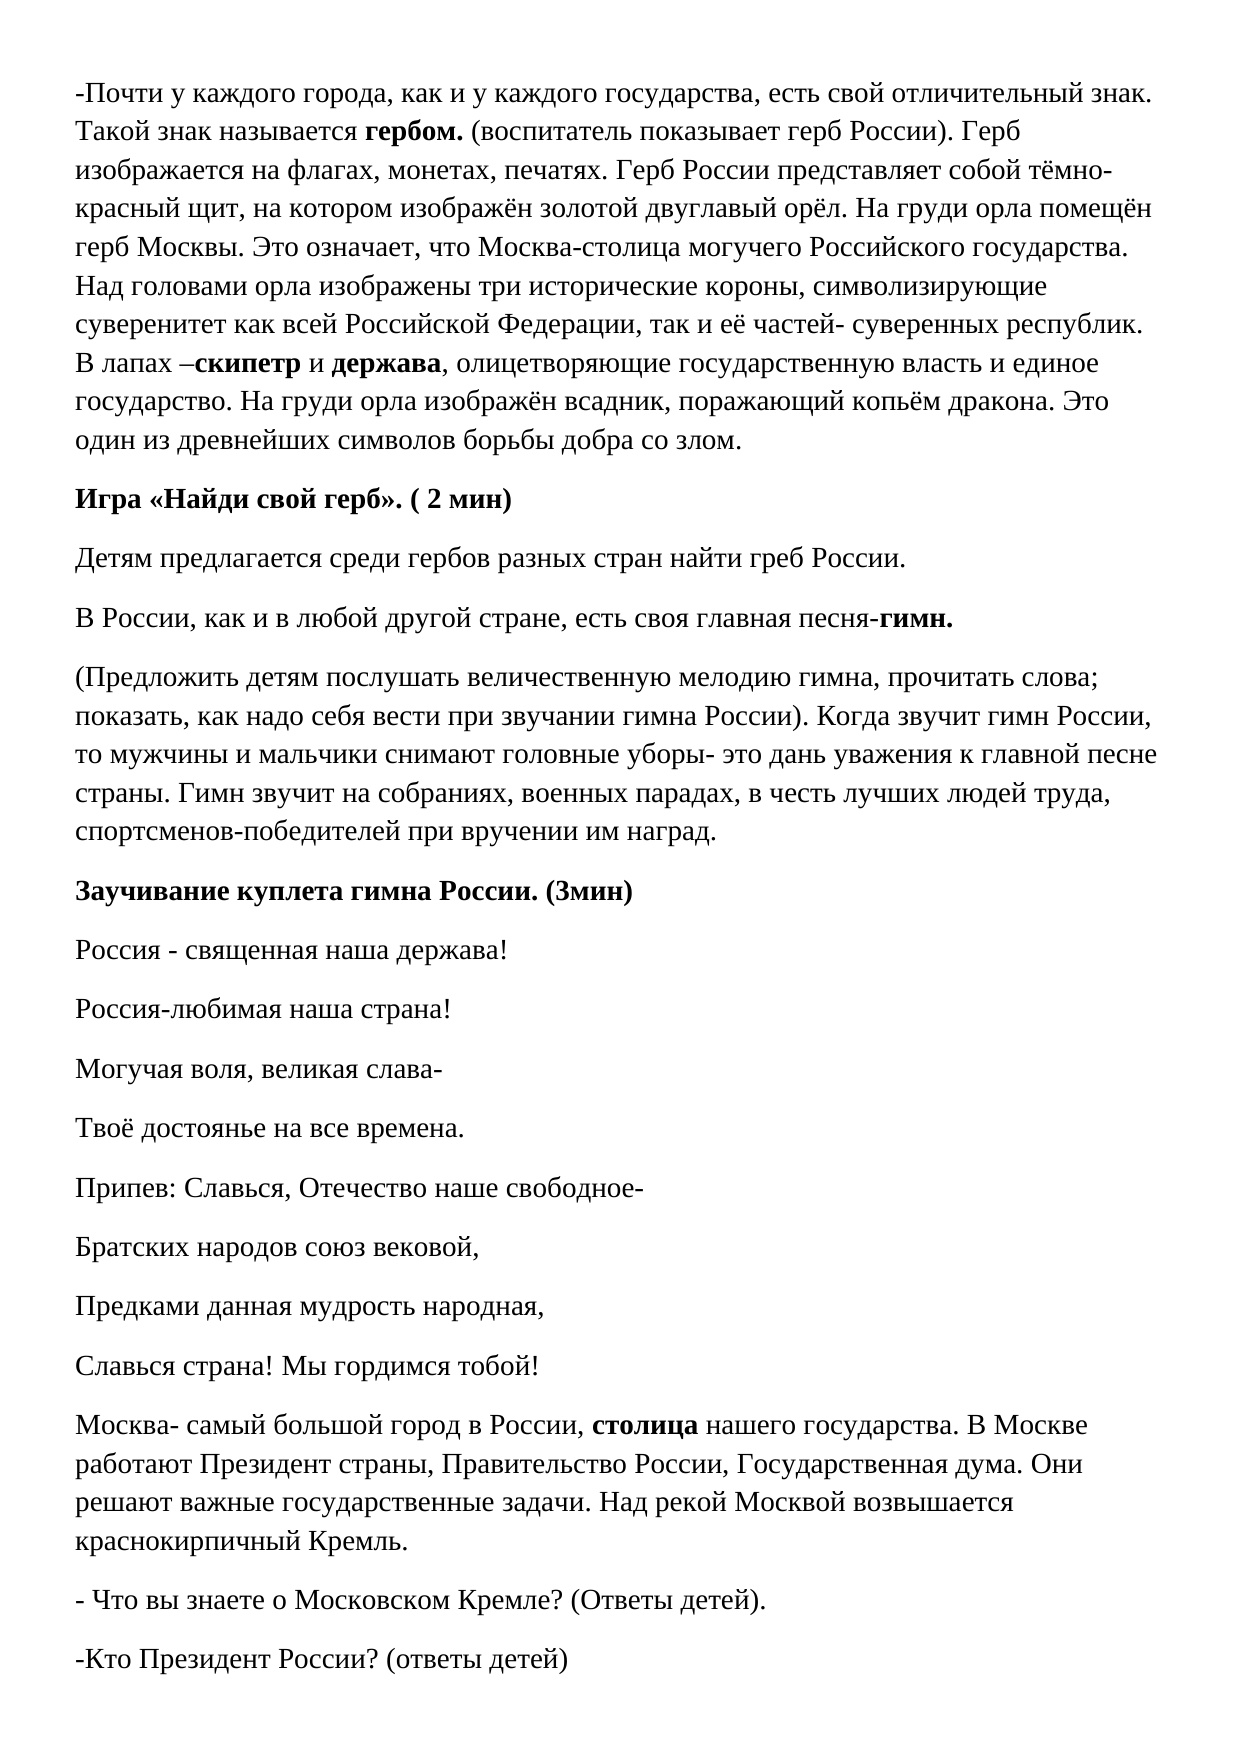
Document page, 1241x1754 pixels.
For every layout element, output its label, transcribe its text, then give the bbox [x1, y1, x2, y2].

text Братских народов союз вековой, [75, 1229, 1165, 1263]
text Детям предлагается среди гербов разных стран найти греб России. [75, 541, 1165, 574]
text Могучая воля, великая слава- [75, 1051, 1165, 1084]
text Славься страна! Мы гордимся тобой! [75, 1348, 1165, 1381]
text Заучивание куплета гимна России. (3мин) [75, 873, 1165, 906]
text -Почти у каждого города, как и у каждого государства, есть свой отличительный знак. Такой знак называется гербом. (воспитатель показывает герб России). Герб изображается на флагах, монетах, печатях. Герб России представляет собой тёмно-красный щит, на котором изображён золотой двуглавый орёл. На груди орла помещён герб Москвы. Это означает, что Москва-столица могучего Российского государства. Над головами орла изображены три исторические короны, символизирующие суверенитет как всей Российской Федерации, так и её частей- суверенных республик. В лапах –скипетр и держава, олицетворяющие государственную власть и единое государство. На груди орла изображён всадник, поражающий копьём дракона. Это один из древнейших символов борьбы добра со злом. [75, 75, 1165, 455]
text (Предложить детям послушать величественную мелодию гимна, прочитать слова; показать, как надо себя вести при звучании гимна России). Когда звучит гимн России, то мужчины и мальчики снимают головные уборы- это дань уважения к главной песне страны. Гимн звучит на собраниях, военных парадах, в честь лучших людей труда, спортсменов-победителей при вручении им наград. [75, 659, 1165, 847]
text -Кто Президент России? (ответы детей) [75, 1642, 1165, 1675]
text Россия - священная наша держава! [75, 932, 1165, 966]
text Россия-любимая наша страна! [75, 992, 1165, 1025]
text - Что вы знаете о Московском Кремле? (Ответы детей). [75, 1582, 1165, 1616]
text Предками данная мудрость народная, [75, 1288, 1165, 1322]
text Игра «Найди свой герб». ( 2 мин) [75, 481, 1165, 515]
text Москва- самый большой город в России, столица нашего государства. В Москве работают Президент страны, Правительство России, Государственная дума. Они решают важные государственные задачи. Над рекой Москвой возвышается краснокирпичный Кремль. [75, 1407, 1165, 1556]
text Припев: Славься, Отечество наше свободное- [75, 1170, 1165, 1203]
text Твоё достоянье на все времена. [75, 1110, 1165, 1144]
text В России, как и в любой другой стране, есть своя главная песня-гимн. [75, 600, 1165, 633]
